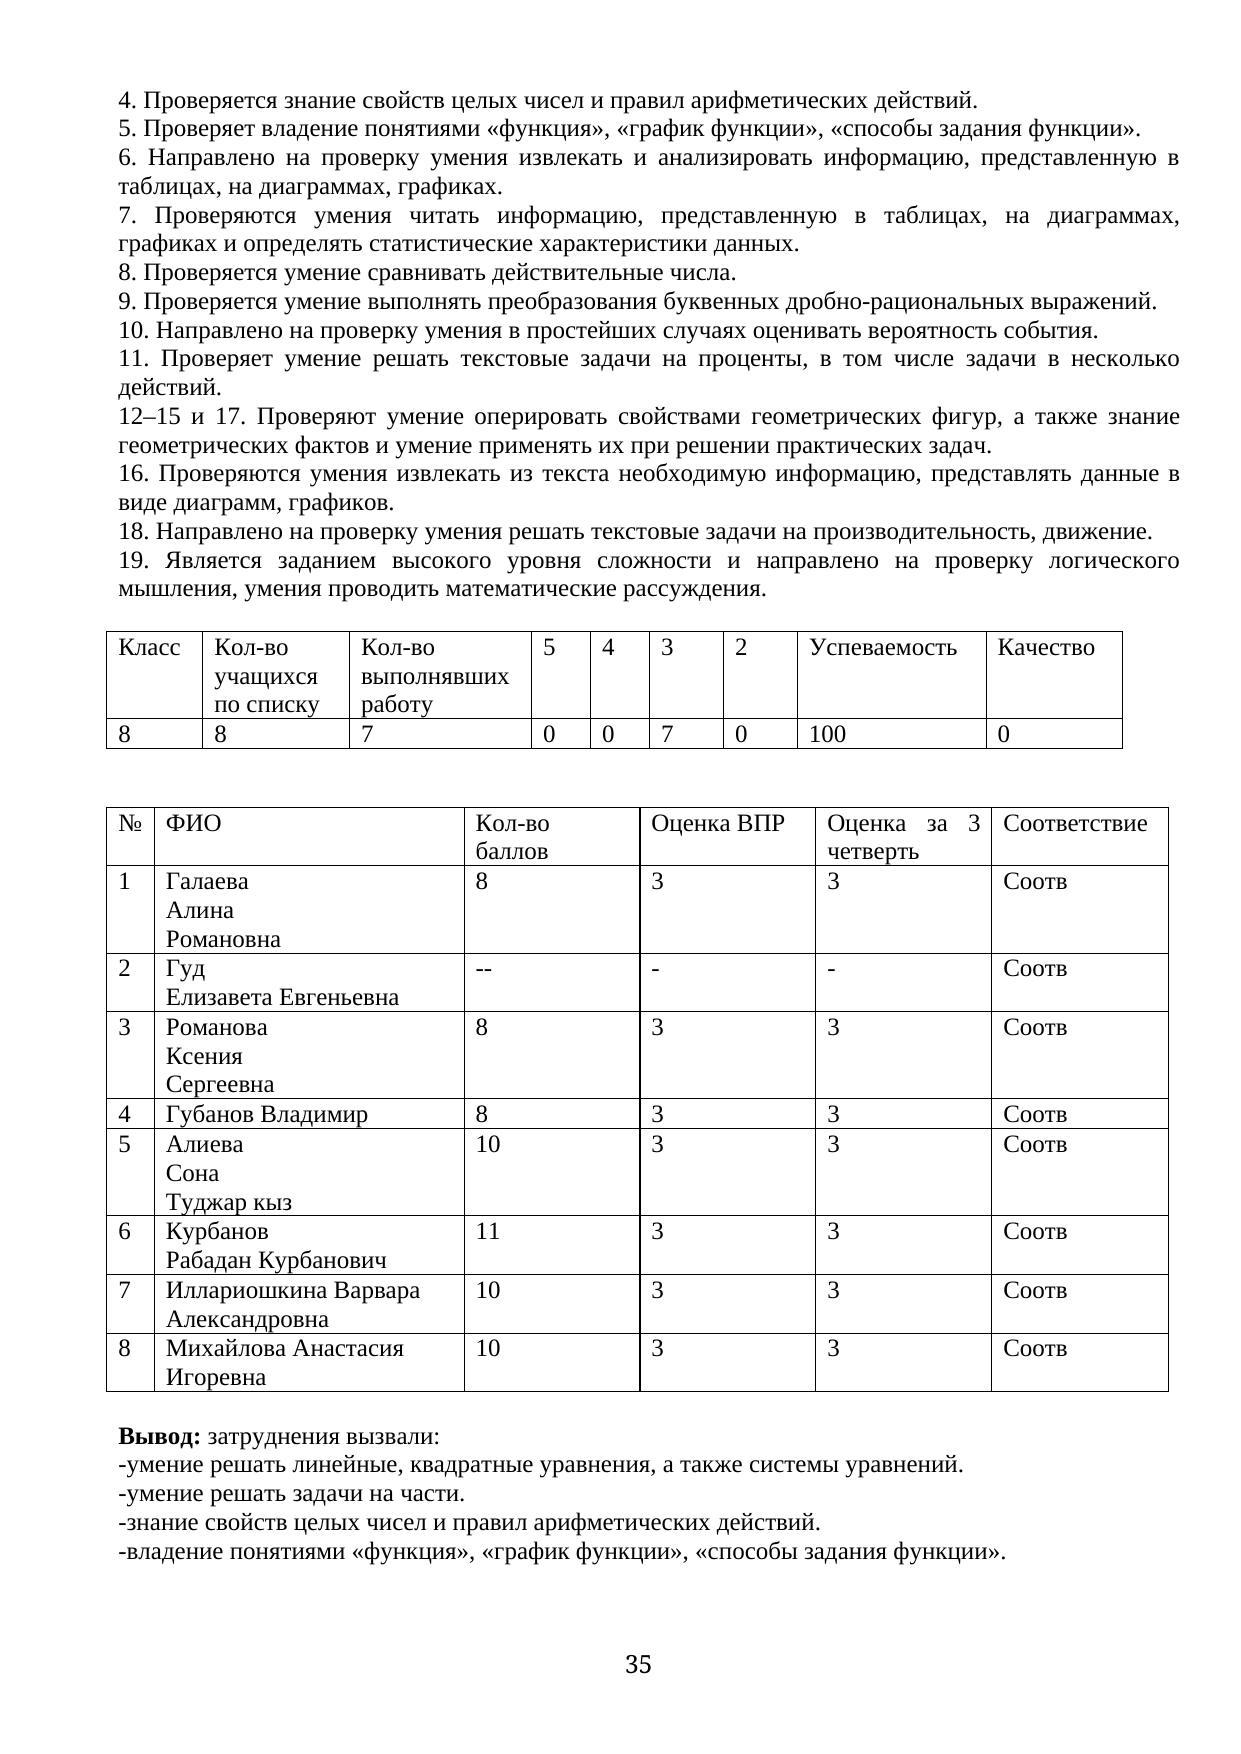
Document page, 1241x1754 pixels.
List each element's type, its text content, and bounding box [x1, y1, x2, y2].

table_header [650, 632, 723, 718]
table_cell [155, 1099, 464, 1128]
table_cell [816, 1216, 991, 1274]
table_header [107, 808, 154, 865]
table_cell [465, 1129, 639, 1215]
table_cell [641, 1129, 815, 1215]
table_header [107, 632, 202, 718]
text 4. Проверяется знание свойств целых чисел и правил арифметических действий. [118, 85, 1181, 113]
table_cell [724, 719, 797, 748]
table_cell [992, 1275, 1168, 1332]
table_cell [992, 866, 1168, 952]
text -владение понятиями «функция», «график функции», «способы задания функции». [118, 1536, 1181, 1564]
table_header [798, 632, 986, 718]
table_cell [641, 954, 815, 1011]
text 7. Проверяются умения читать информацию, представленную в таблицах, на диаграммах, графиках и определять статистические характеристики данных. [118, 200, 1181, 257]
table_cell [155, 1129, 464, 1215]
text -умение решать задачи на части. [118, 1478, 1181, 1507]
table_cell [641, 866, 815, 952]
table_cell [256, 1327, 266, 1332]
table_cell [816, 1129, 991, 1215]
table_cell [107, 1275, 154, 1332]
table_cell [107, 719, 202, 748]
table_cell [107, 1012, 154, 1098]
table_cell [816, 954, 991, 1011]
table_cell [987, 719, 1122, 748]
text 10. Направлено на проверку умения в простейших случаях оценивать вероятность события. [118, 315, 1181, 343]
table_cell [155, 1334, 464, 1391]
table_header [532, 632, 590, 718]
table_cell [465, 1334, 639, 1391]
text 11. Проверяет умение решать текстовые задачи на проценты, в том числе задачи в несколько действий. [118, 343, 1181, 401]
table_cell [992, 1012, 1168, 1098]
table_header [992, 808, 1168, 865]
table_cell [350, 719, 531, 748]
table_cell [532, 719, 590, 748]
text 9. Проверяется умение выполнять преобразования буквенных дробно-рациональных выражений. [118, 286, 1181, 315]
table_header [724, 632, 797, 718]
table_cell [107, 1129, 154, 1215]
text 6. Направлено на проверку умения извлекать и анализировать информацию, представленную в таблицах, на диаграммах, графиках. [118, 142, 1181, 200]
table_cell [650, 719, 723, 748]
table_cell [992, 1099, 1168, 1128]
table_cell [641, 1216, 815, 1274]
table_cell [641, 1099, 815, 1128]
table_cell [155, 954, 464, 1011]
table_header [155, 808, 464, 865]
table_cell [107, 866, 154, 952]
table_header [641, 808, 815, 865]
text 5. Проверяет владение понятиями «функция», «график функции», «способы задания функции». [118, 113, 1181, 142]
text Вывод: затруднения вызвали: [118, 1421, 1181, 1449]
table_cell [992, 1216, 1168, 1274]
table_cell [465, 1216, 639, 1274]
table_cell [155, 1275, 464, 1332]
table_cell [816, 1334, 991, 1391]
text 8. Проверяется умение сравнивать действительные числа. [118, 257, 1181, 286]
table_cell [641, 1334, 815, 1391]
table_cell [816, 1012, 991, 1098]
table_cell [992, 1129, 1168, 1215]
text 19. Является заданием высокого уровня сложности и направлено на проверку логического мышления, умения проводить математические рассуждения. [118, 545, 1181, 602]
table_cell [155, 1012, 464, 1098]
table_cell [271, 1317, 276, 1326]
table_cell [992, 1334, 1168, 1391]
text 12–15 и 17. Проверяют умение оперировать свойствами геометрических фигур, а также знание геометрических фактов и умение применять их при решении практических задач. [118, 401, 1181, 458]
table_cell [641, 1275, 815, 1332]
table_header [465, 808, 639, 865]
text -умение решать линейные, квадратные уравнения, а также системы уравнений. [118, 1449, 1181, 1478]
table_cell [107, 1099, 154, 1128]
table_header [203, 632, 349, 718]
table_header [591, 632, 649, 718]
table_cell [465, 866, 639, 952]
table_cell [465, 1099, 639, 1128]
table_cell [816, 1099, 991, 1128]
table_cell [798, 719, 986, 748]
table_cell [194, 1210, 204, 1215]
text 18. Направлено на проверку умения решать текстовые задачи на производительность, движение. [118, 516, 1181, 545]
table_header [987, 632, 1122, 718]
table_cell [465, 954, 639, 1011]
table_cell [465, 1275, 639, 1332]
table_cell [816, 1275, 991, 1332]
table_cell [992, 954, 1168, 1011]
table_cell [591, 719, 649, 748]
text 16. Проверяются умения извлекать из текста необходимую информацию, представлять данные в виде диаграмм, графиков. [118, 458, 1181, 516]
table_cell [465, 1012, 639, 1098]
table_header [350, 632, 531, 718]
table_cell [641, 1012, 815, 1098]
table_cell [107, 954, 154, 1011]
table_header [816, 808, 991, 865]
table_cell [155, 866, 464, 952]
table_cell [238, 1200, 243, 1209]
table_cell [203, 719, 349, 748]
text -знание свойств целых чисел и правил арифметических действий. [118, 1507, 1181, 1536]
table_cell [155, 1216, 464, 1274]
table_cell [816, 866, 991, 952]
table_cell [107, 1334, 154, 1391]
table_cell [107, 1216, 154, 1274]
